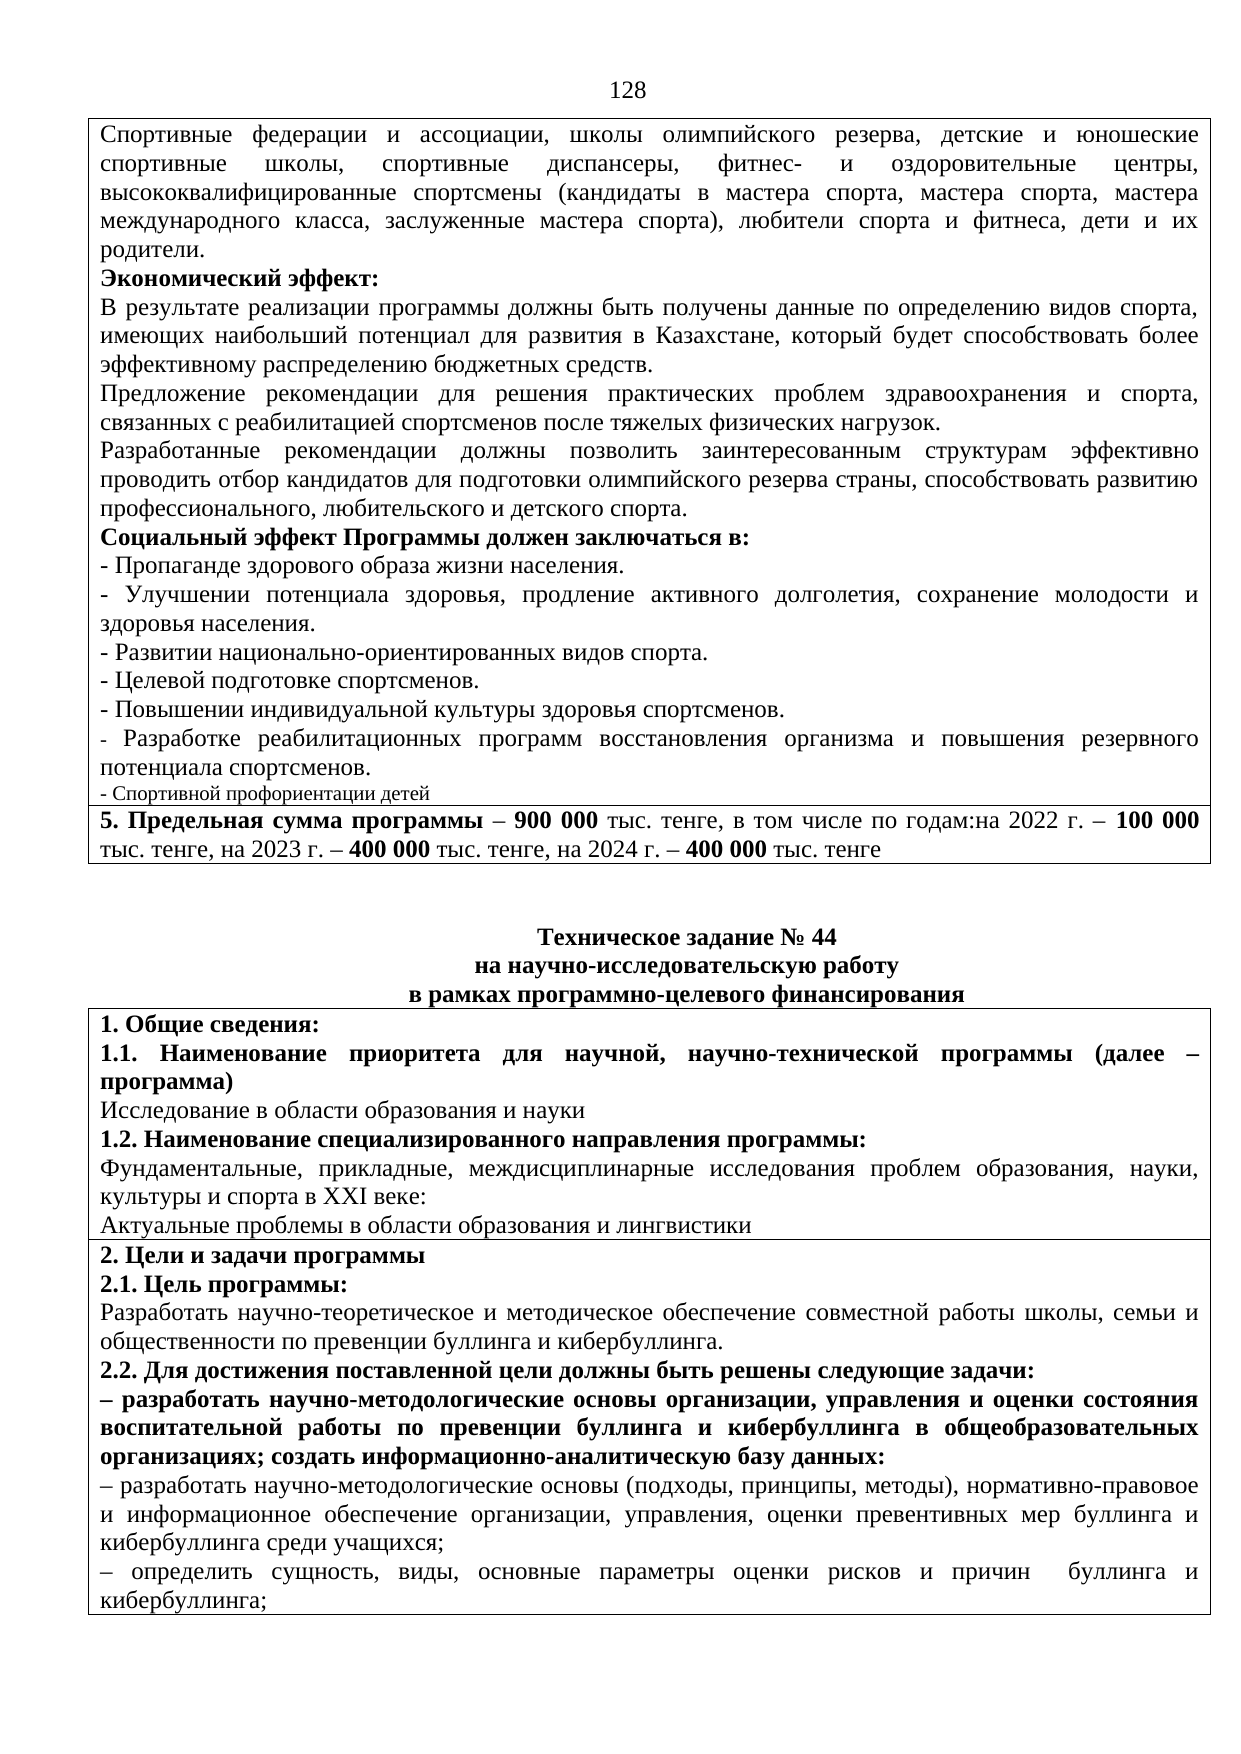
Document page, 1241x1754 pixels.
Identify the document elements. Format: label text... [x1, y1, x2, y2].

table_header 1. Общие сведения: 1.1. Наименование приоритета для научной, научно-технической программы (далее – программа) Исследование в области образования и науки 1.2. Наименование специализированного направления программы: Фундаментальные, прикладные, междисциплинарные исследования проблем образования, науки, культуры и спорта в XXI веке: Актуальные проблемы в области образования и лингвистики [89, 1009, 1210, 1239]
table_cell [89, 1240, 1210, 1614]
text Техническое задание № 44 [59, 922, 1240, 950]
table_cell 5. Предельная сумма программы – 900 000 тыс. тенге, в том числе по годам:на 2022 г. – 100 000 тыс. тенге, на 2023 г. – 400 000 тыс. тенге, на 2024 г. – 400 000 тыс. тенге [89, 806, 1210, 863]
text в рамках программно-целевого финансирования [59, 979, 1240, 1008]
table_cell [89, 119, 1210, 804]
text на научно-исследовательскую работу [59, 950, 1240, 979]
